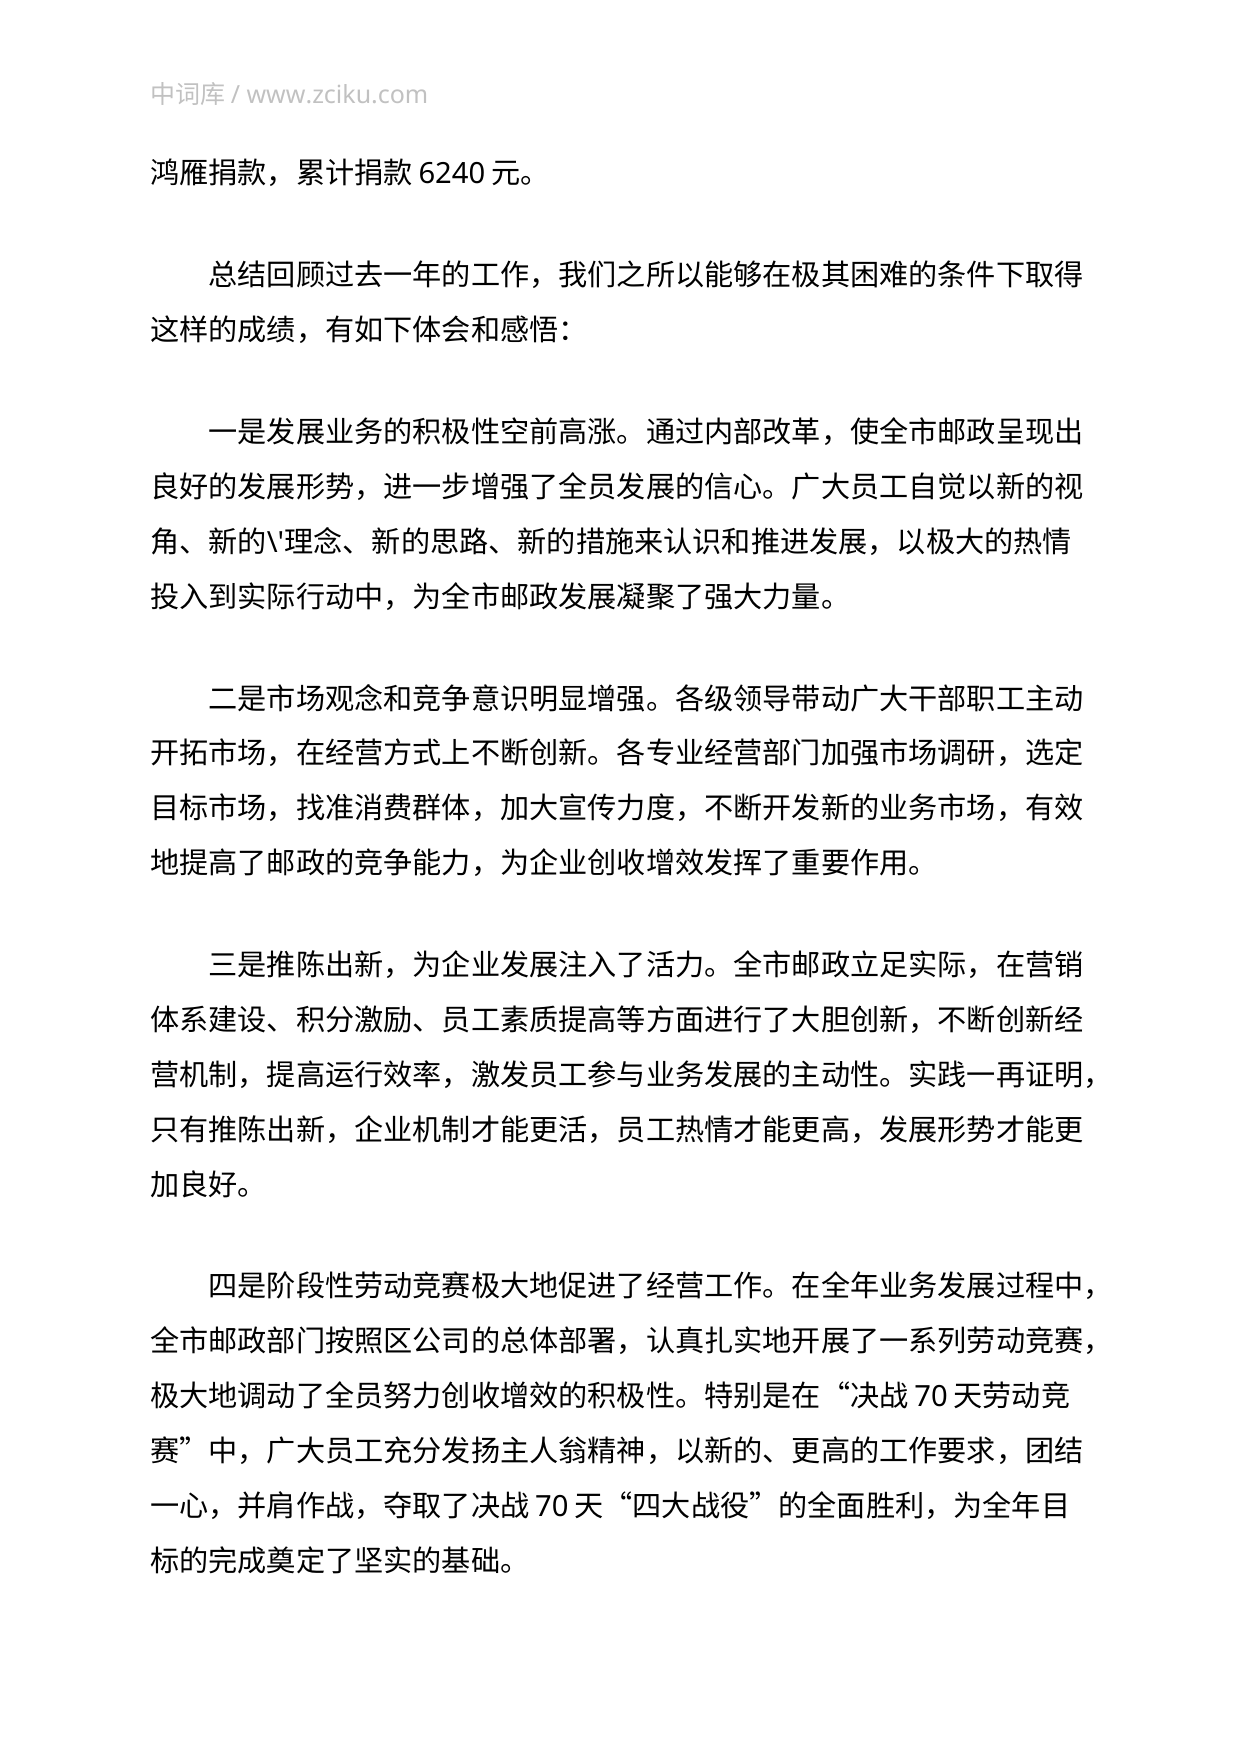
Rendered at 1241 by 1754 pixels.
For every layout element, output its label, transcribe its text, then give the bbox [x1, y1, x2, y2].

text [150, 150, 1090, 192]
text 四是阶段性劳动竞赛极大地促进了经营工作。在全年业务发展过程中，全市邮政部门按照区公司的总体部署，认真扎实地开展了一系列劳动竞赛，极大地调动了全员努力创收增效的积极性。特别是在“决战70天劳动竞赛”中，广大员工充分发扬主人翁精神，以新的、更高的工作要求，团结一心，并肩作战，夺取了决战70天“四大战役”的全面胜利，为全年目标的完成奠定了坚实的基础。 [150, 1263, 1090, 1580]
text 二是市场观念和竞争意识明显增强。各级领导带动广大干部职工主动开拓市场，在经营方式上不断创新。各专业经营部门加强市场调研，选定目标市场，找准消费群体，加大宣传力度，不断开发新的业务市场，有效地提高了邮政的竞争能力，为企业创收增效发挥了重要作用。 [150, 675, 1090, 882]
text 三是推陈出新，为企业发展注入了活力。全市邮政立足实际，在营销体系建设、积分激励、员工素质提高等方面进行了大胆创新，不断创新经营机制，提高运行效率，激发员工参与业务发展的主动性。实践一再证明，只有推陈出新，企业机制才能更活，员工热情才能更高，发展形势才能更加良好。 [150, 942, 1090, 1203]
text 总结回顾过去一年的工作，我们之所以能够在极其困难的条件下取得这样的成绩，有如下体会和感悟： [150, 252, 1090, 349]
text 一是发展业务的积极性空前高涨。通过内部改革，使全市邮政呈现出良好的发展形势，进一步增强了全员发展的信心。广大员工自觉以新的视角、新的\'理念、新的思路、新的措施来认识和推进发展，以极大的热情投入到实际行动中，为全市邮政发展凝聚了强大力量。 [150, 409, 1090, 616]
